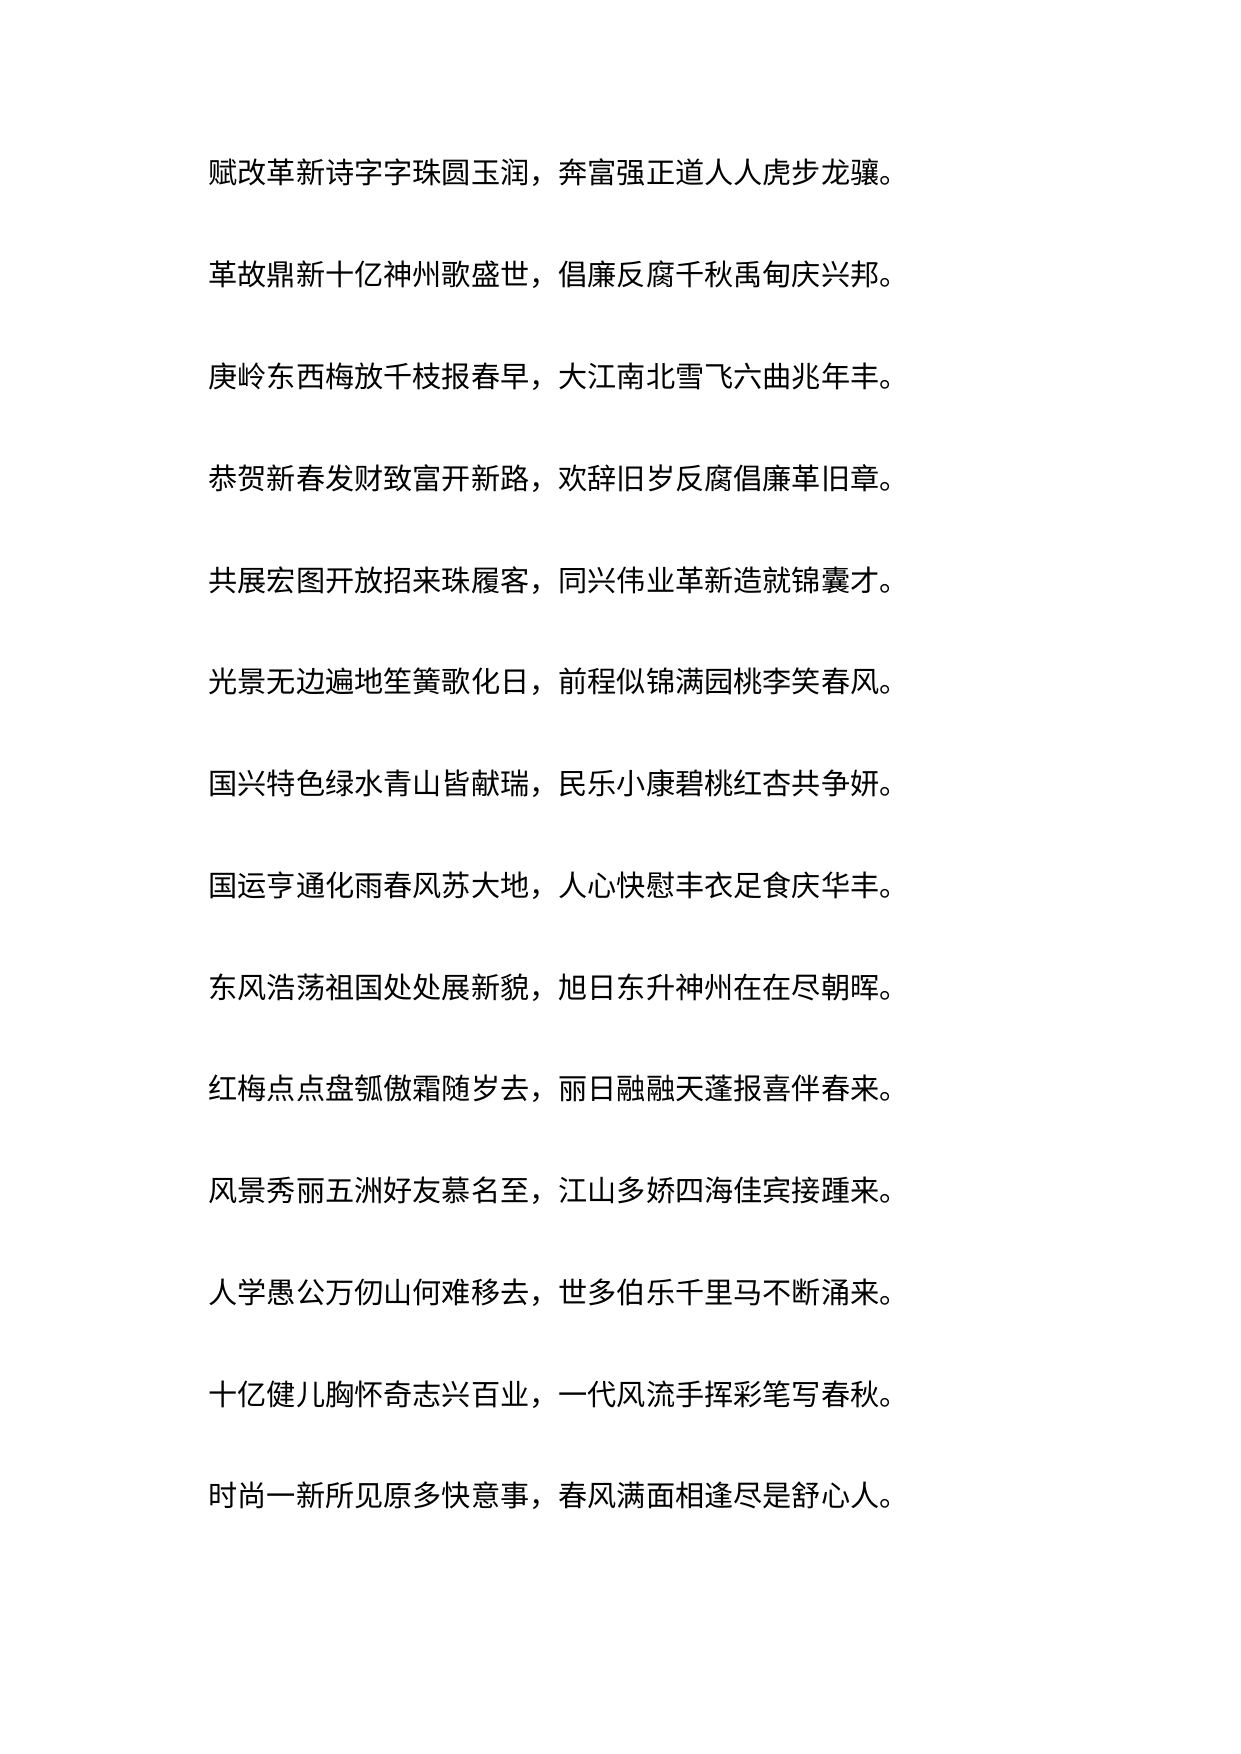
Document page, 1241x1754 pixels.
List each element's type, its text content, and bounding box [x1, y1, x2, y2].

text 人学愚公万仞山何难移去，世多伯乐千里马不断涌来。 [150, 1269, 1090, 1312]
text 革故鼎新十亿神州歌盛世，倡廉反腐千秋禹甸庆兴邦。 [150, 252, 1090, 294]
text 十亿健儿胸怀奇志兴百业，一代风流手挥彩笔写春秋。 [150, 1371, 1090, 1413]
text 东风浩荡祖国处处展新貌，旭日东升神州在在尽朝晖。 [150, 964, 1090, 1006]
text 红梅点点盘瓠傲霜随岁去，丽日融融天蓬报喜伴春来。 [150, 1066, 1090, 1108]
text 时尚一新所见原多快意事，春风满面相逢尽是舒心人。 [150, 1473, 1090, 1515]
text 国运亨通化雨春风苏大地，人心快慰丰衣足食庆华丰。 [150, 862, 1090, 905]
text 共展宏图开放招来珠履客，同兴伟业革新造就锦囊才。 [150, 557, 1090, 599]
text 国兴特色绿水青山皆献瑞，民乐小康碧桃红杏共争妍。 [150, 761, 1090, 803]
text 光景无边遍地笙簧歌化日，前程似锦满园桃李笑春风。 [150, 659, 1090, 701]
text 赋改革新诗字字珠圆玉润，奔富强正道人人虎步龙骧。 [150, 150, 1090, 192]
text 庚岭东西梅放千枝报春早，大江南北雪飞六曲兆年丰。 [150, 353, 1090, 396]
text 风景秀丽五洲好友慕名至，江山多娇四海佳宾接踵来。 [150, 1168, 1090, 1210]
text 恭贺新春发财致富开新路，欢辞旧岁反腐倡廉革旧章。 [150, 455, 1090, 498]
